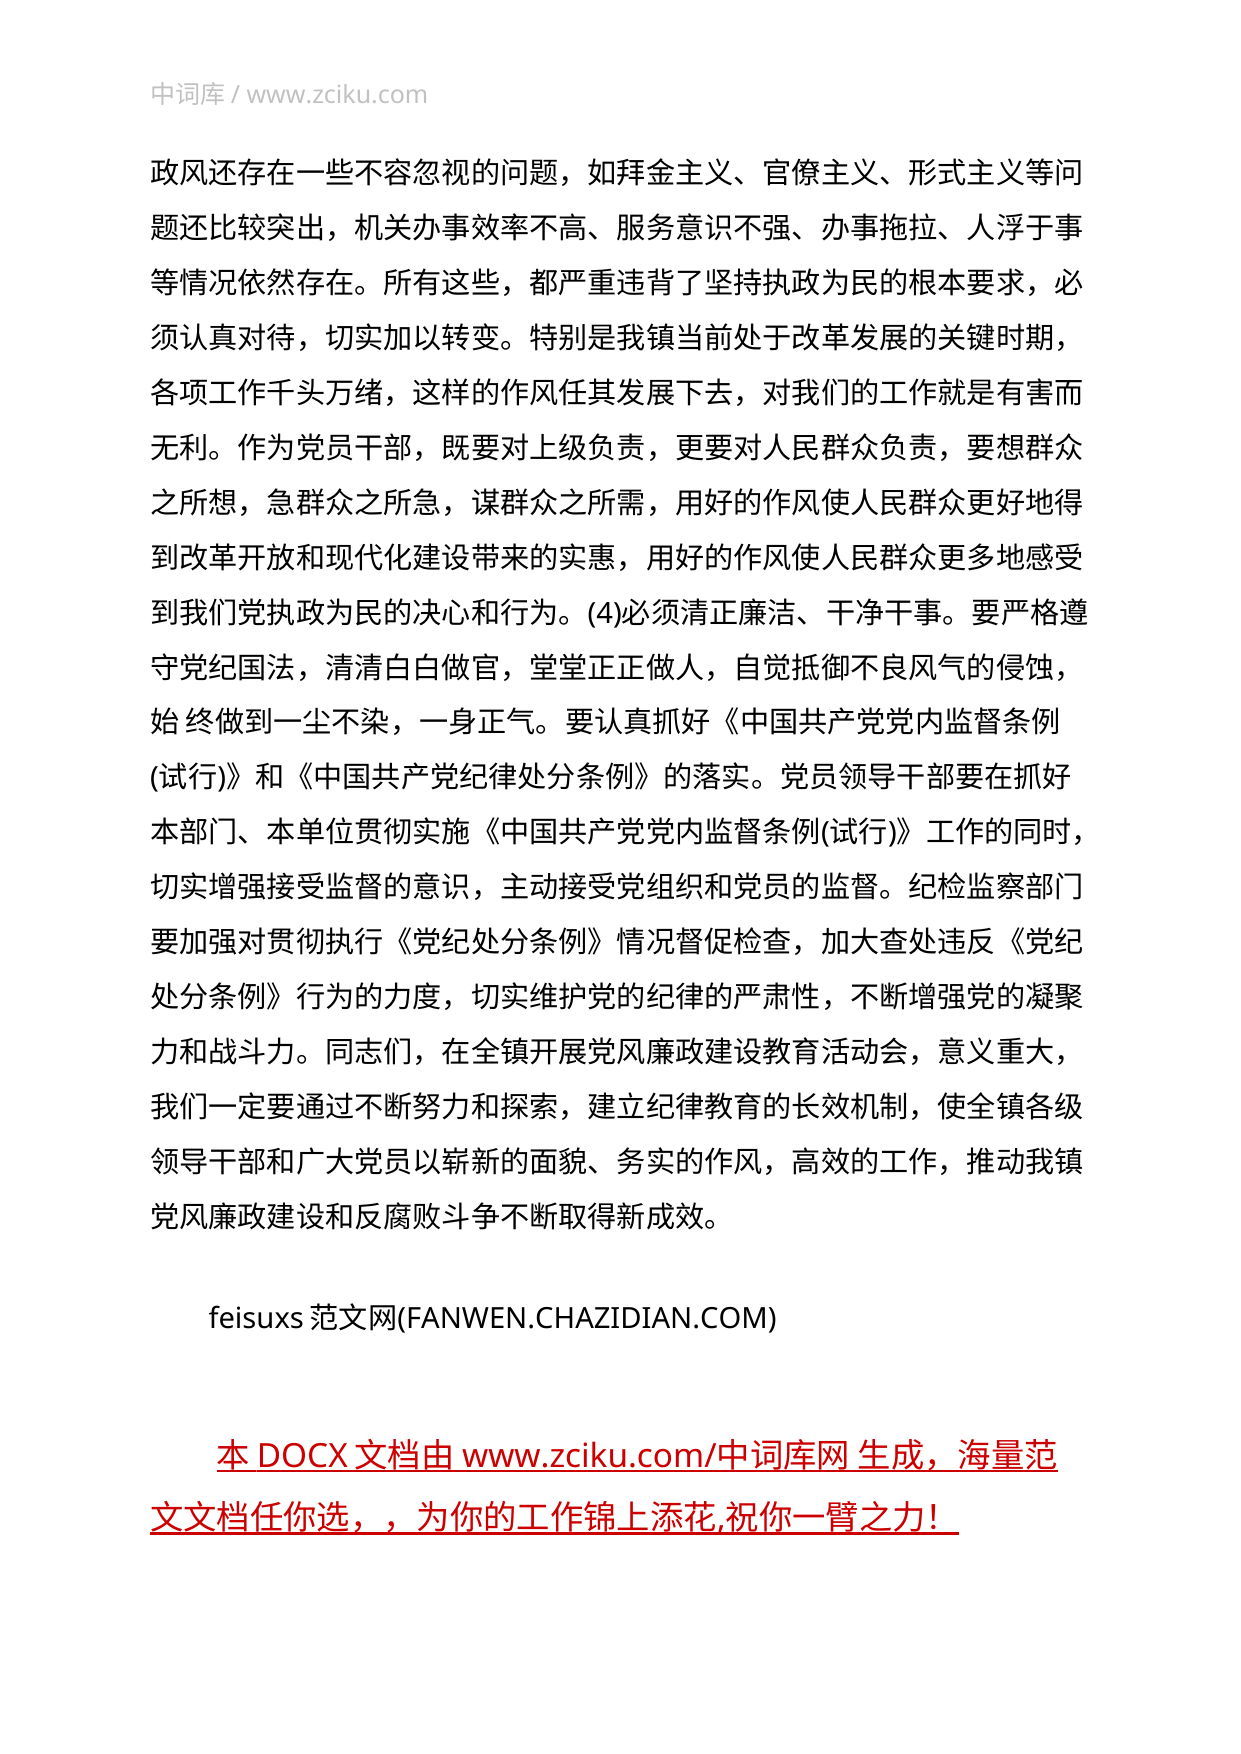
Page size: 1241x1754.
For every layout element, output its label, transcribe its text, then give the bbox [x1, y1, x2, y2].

text 本DOCX文档由 www.zciku.com/中词库网 生成，海量范文文档任你选，，为你的工作锦上添花,祝你一臂之力！ [150, 1428, 1090, 1539]
text feisuxs范文网(FANWEN.CHAZIDIAN.COM) [150, 1295, 1090, 1337]
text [150, 150, 1090, 1236]
